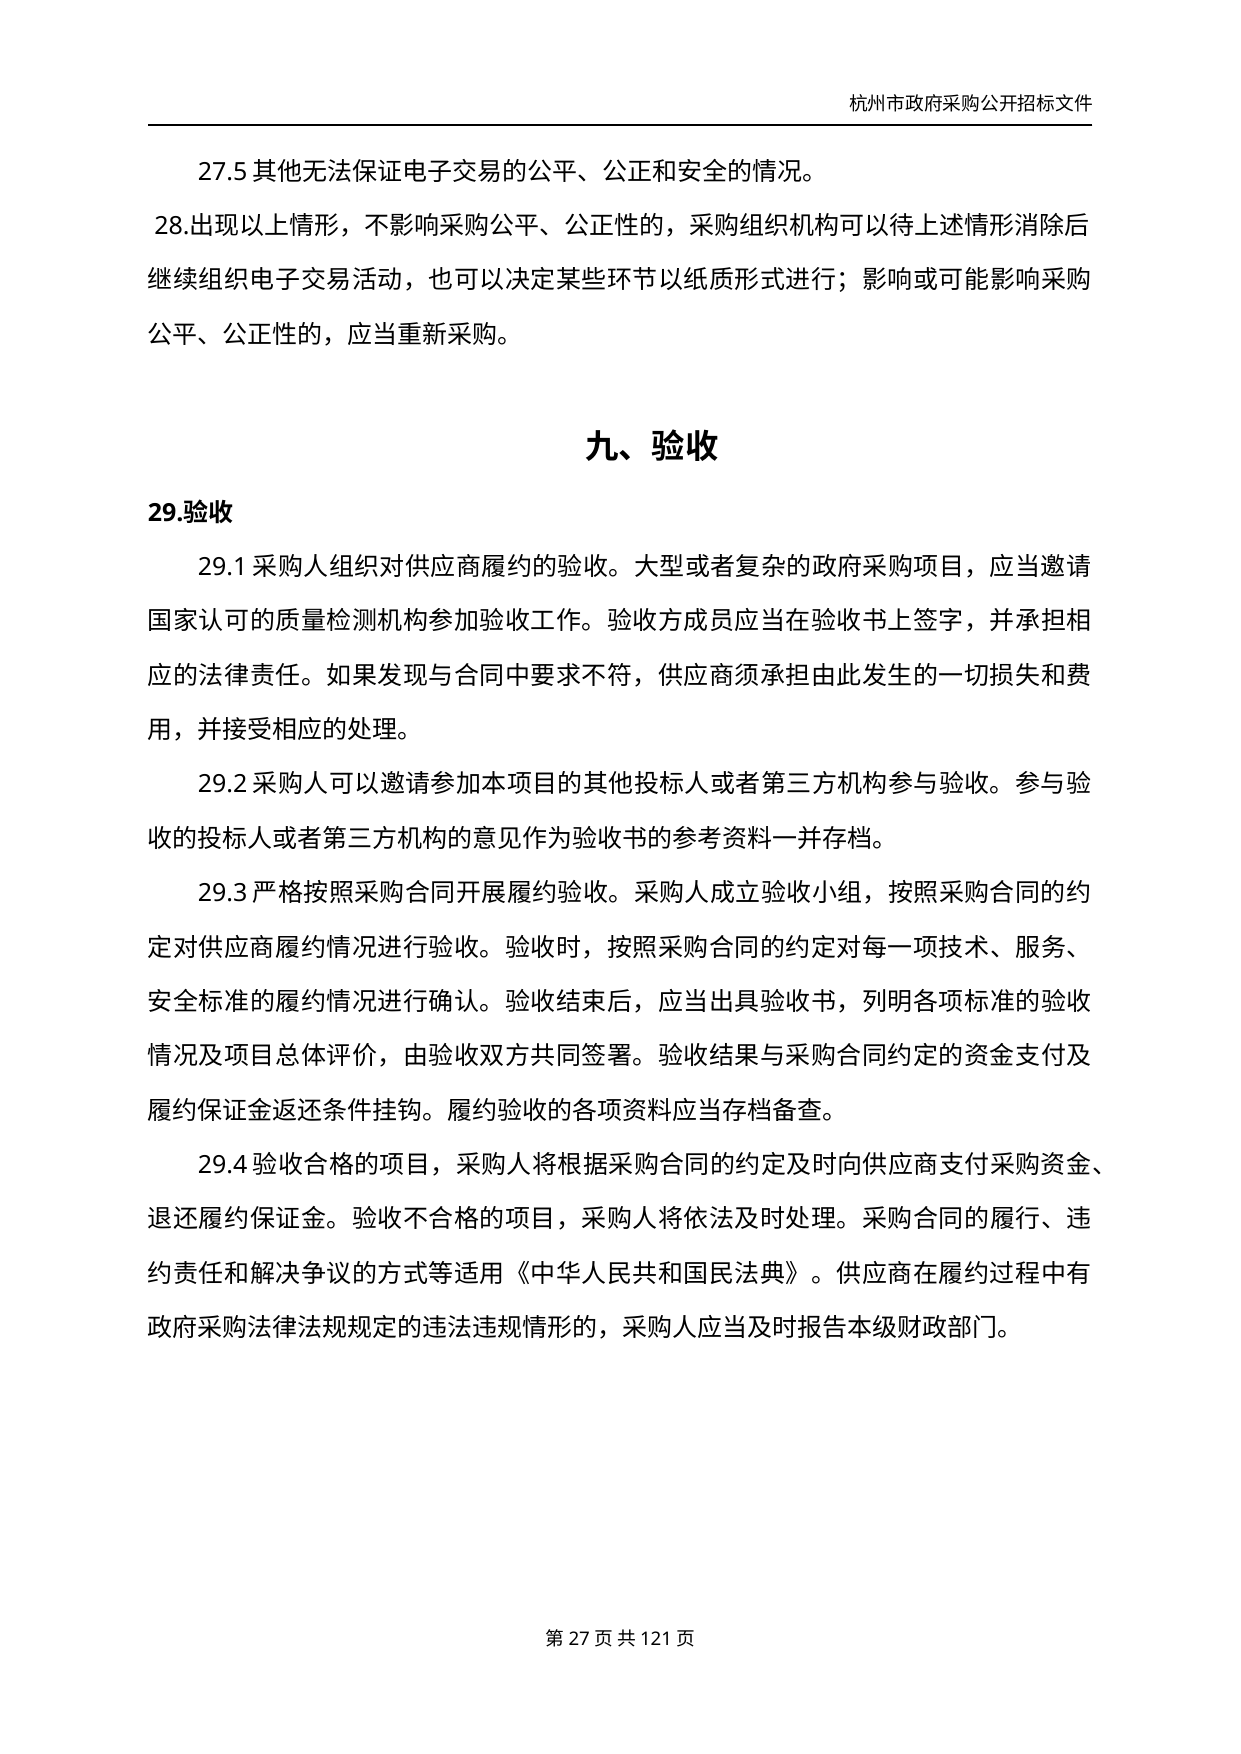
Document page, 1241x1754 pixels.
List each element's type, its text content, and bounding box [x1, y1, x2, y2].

text 29.1采购人组织对供应商履约的验收。大型或者复杂的政府采购项目，应当邀请国家认可的质量检测机构参加验收工作。验收方成员应当在验收书上签字，并承担相应的法律责任。如果发现与合同中要求不符，供应商须承担由此发生的一切损失和费用，并接受相应的处理。 [148, 546, 1092, 746]
text 29.4验收合格的项目，采购人将根据采购合同的约定及时向供应商支付采购资金、退还履约保证金。验收不合格的项目，采购人将依法及时处理。采购合同的履行、违约责任和解决争议的方式等适用《中华人民共和国民法典》。供应商在履约过程中有政府采购法律法规规定的违法违规情形的，采购人应当及时报告本级财政部门。 [148, 1144, 1092, 1344]
text 九、验收 [160, 420, 1092, 468]
text 29.3严格按照采购合同开展履约验收。采购人成立验收小组，按照采购合同的约定对供应商履约情况进行验收。验收时，按照采购合同的约定对每一项技术、服务、安全标准的履约情况进行确认。验收结束后，应当出具验收书，列明各项标准的验收情况及项目总体评价，由验收双方共同签署。验收结果与采购合同约定的资金支付及履约保证金返还条件挂钩。履约验收的各项资料应当存档备查。 [148, 873, 1092, 1126]
text 29.验收 [148, 492, 1092, 528]
text 28.出现以上情形，不影响采购公平、公正性的，采购组织机构可以待上述情形消除后继续组织电子交易活动，也可以决定某些环节以纸质形式进行；影响或可能影响采购公平、公正性的，应当重新采购。 [148, 206, 1092, 351]
text 29.2采购人可以邀请参加本项目的其他投标人或者第三方机构参与验收。参与验收的投标人或者第三方机构的意见作为验收书的参考资料一并存档。 [148, 764, 1092, 854]
text 27.5其他无法保证电子交易的公平、公正和安全的情况。 [148, 151, 1092, 187]
